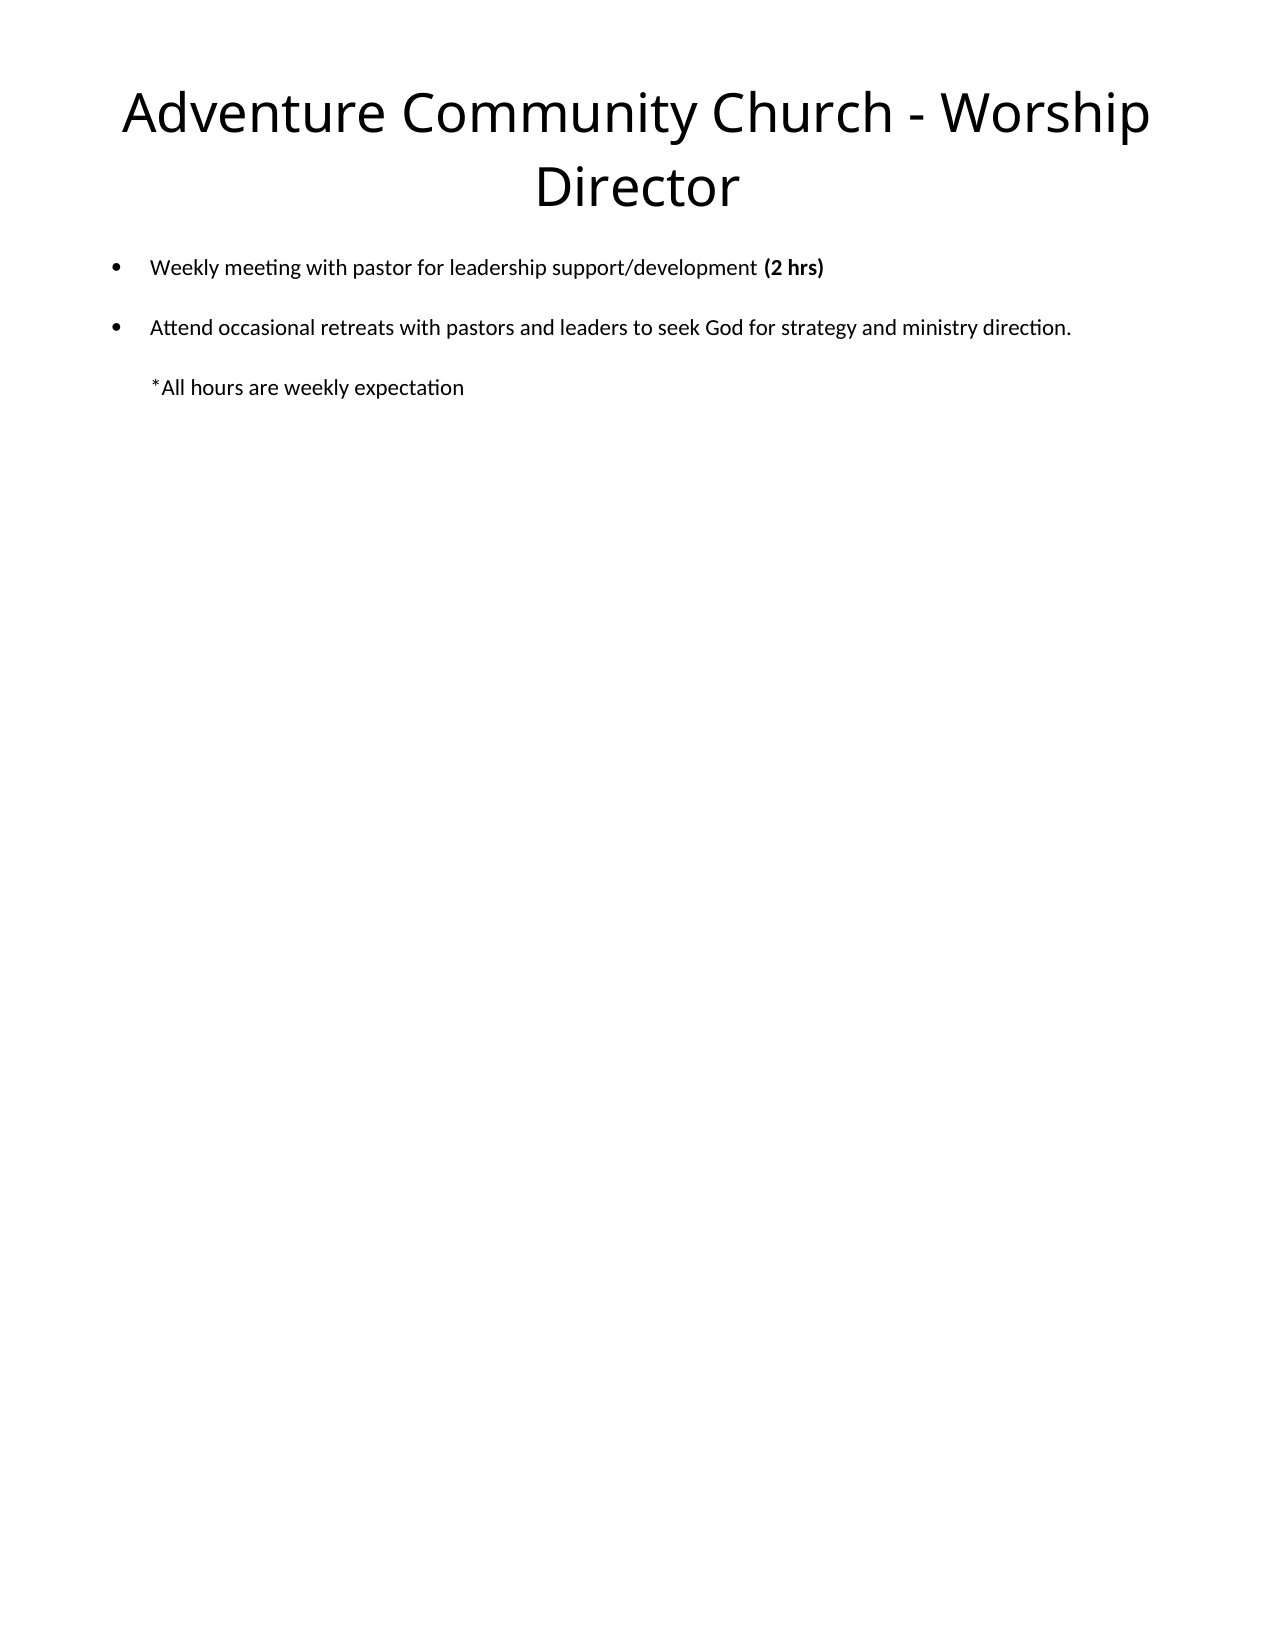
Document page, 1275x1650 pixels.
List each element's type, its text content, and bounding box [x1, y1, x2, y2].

list Weekly meeting with pastor for leadership support/development (2 hrs) [112, 253, 1200, 281]
list Attend occasional retreats with pastors and leaders to seek God for strategy and ministry direction. [112, 313, 1200, 341]
list *All hours are weekly expectation [150, 373, 1200, 402]
